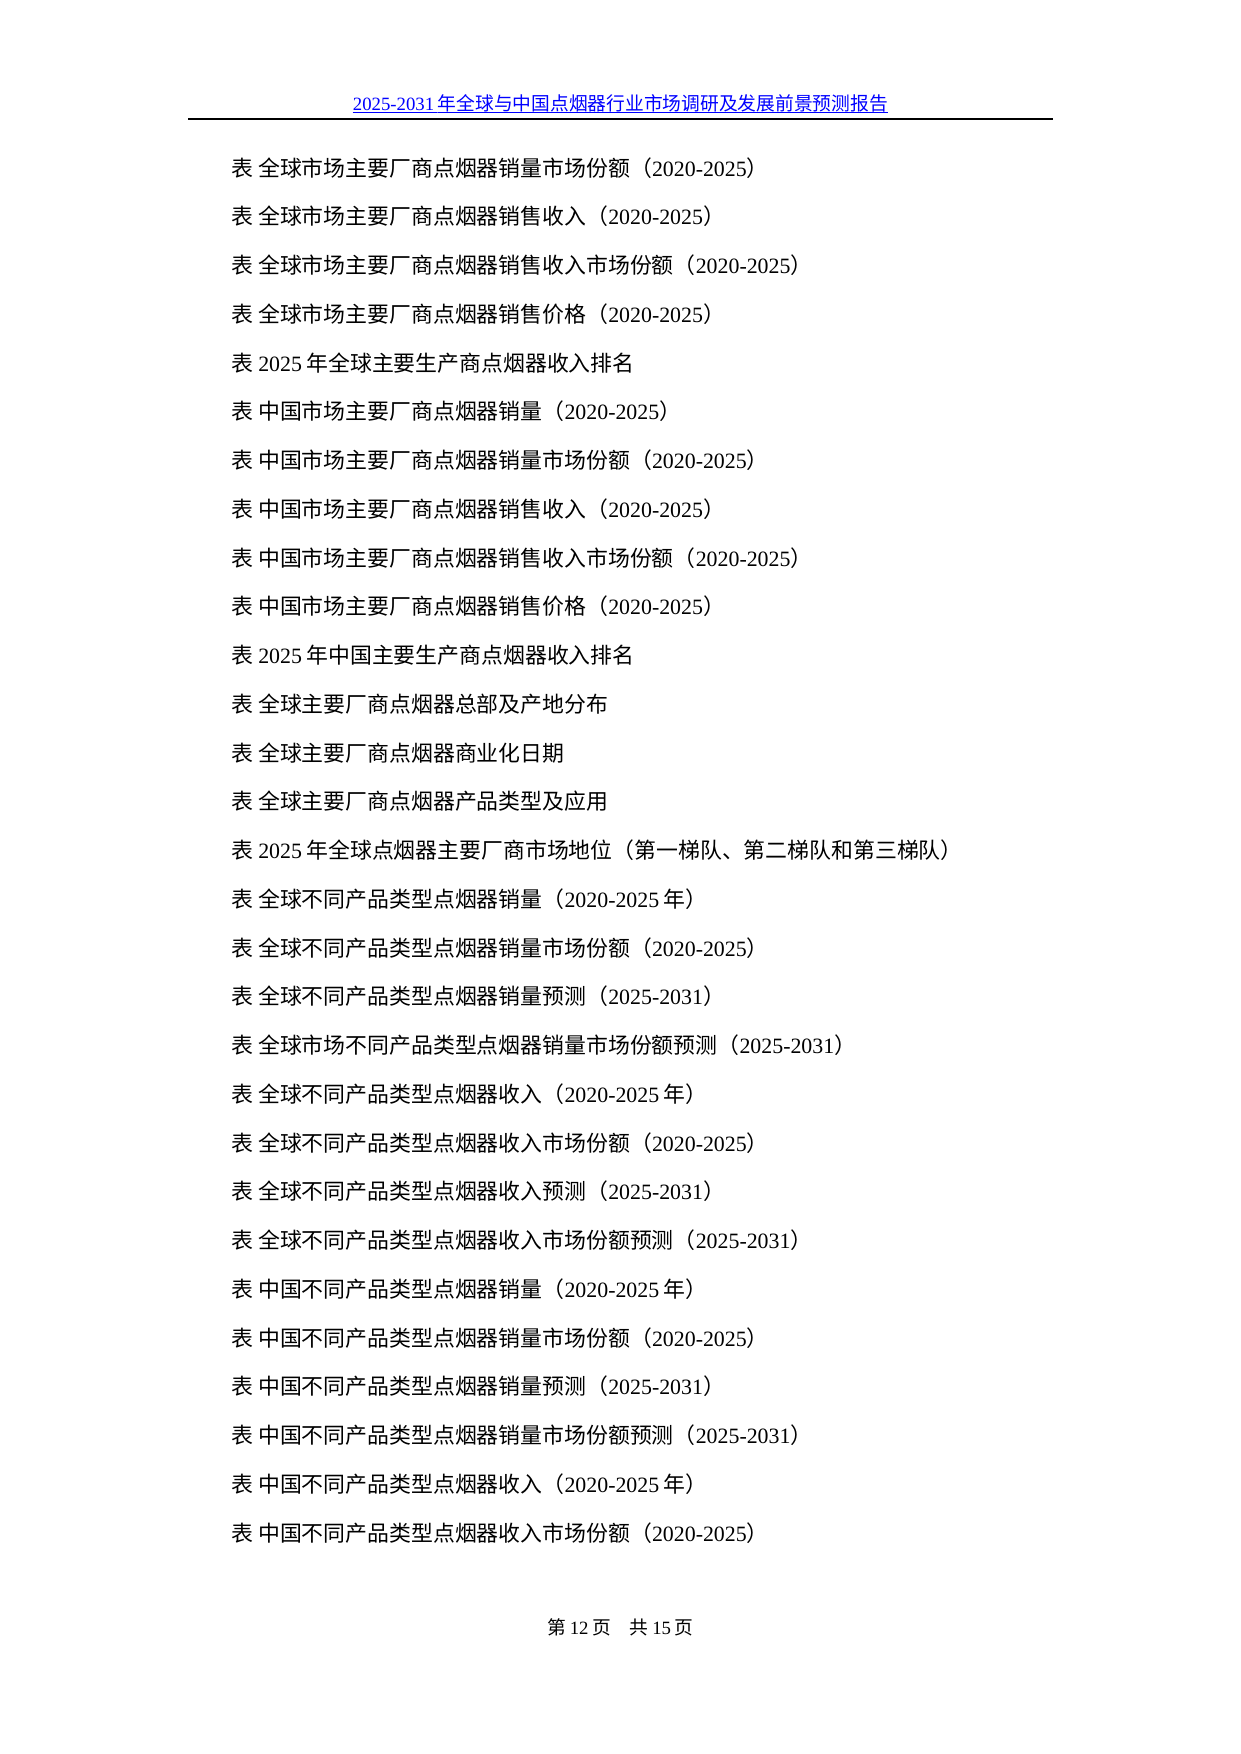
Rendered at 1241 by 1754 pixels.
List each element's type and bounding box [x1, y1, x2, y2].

text [187, 150, 1053, 1548]
